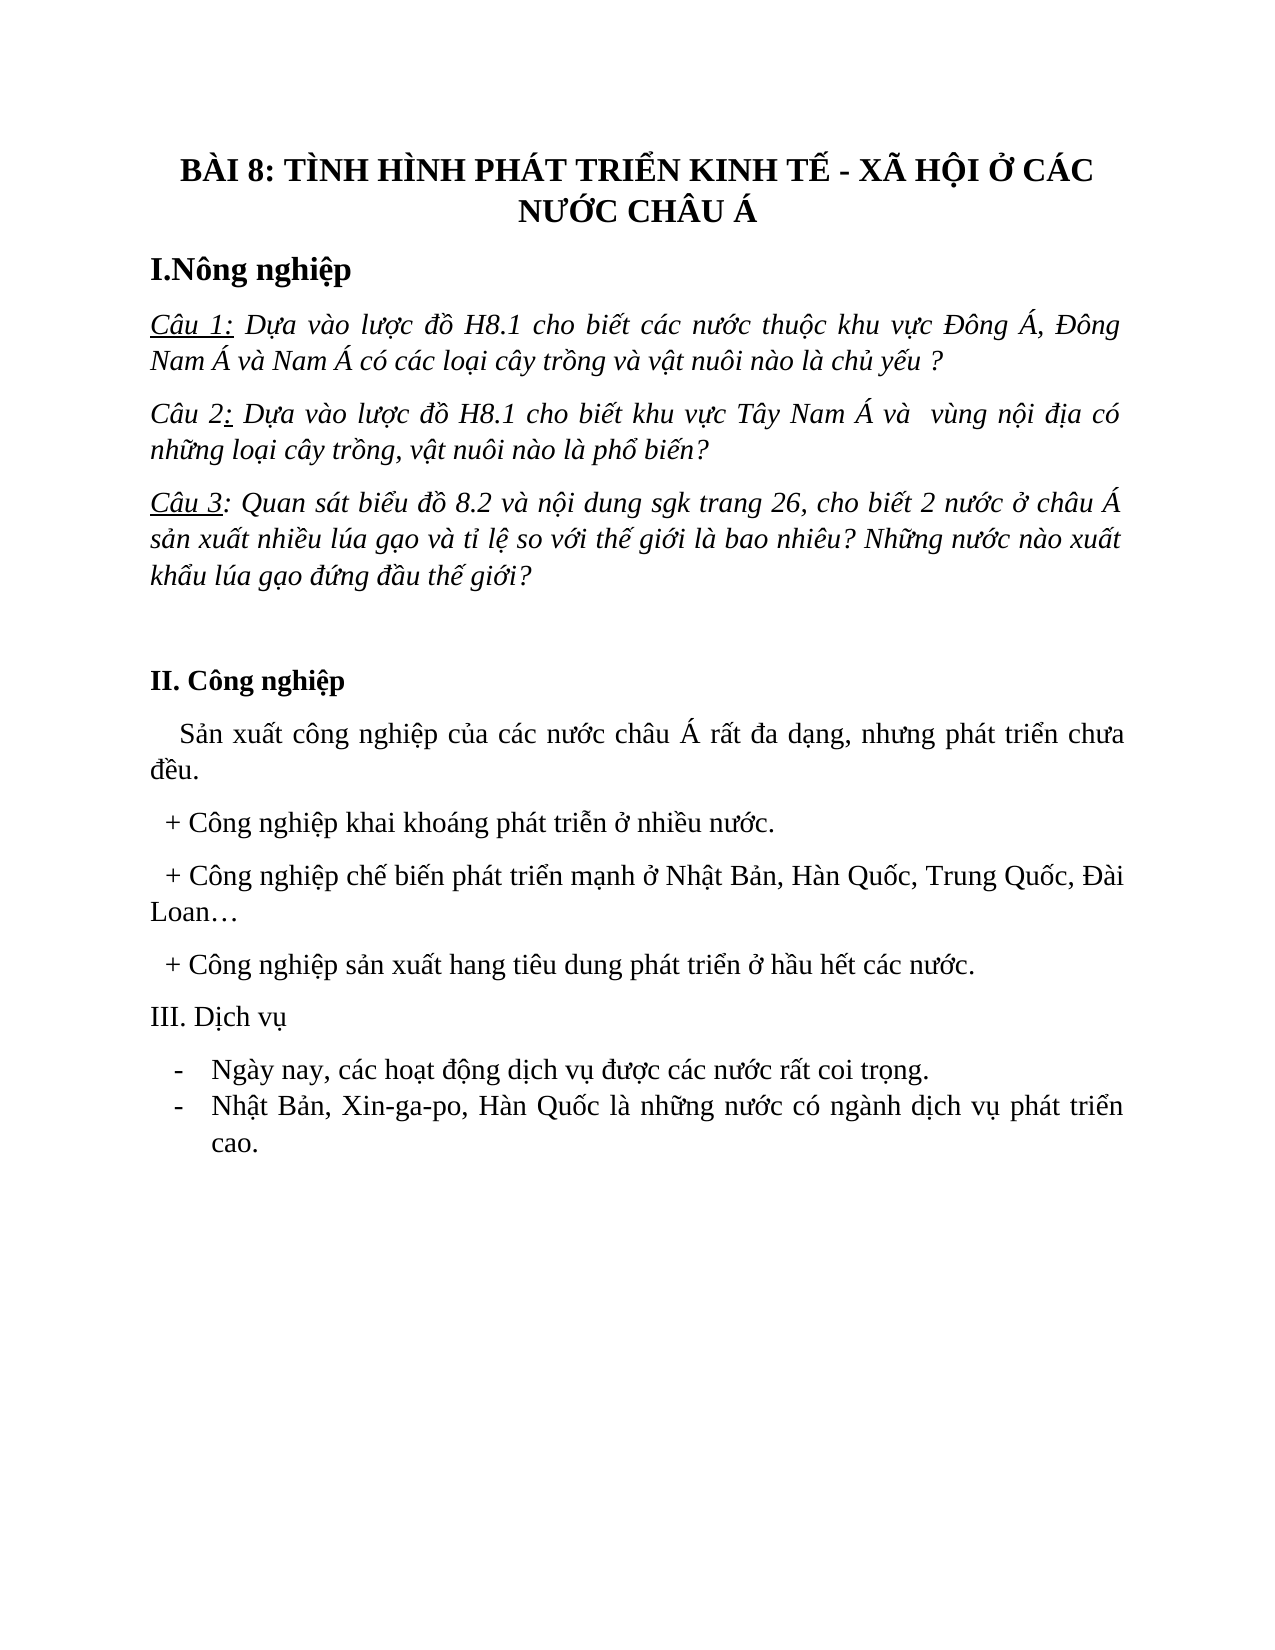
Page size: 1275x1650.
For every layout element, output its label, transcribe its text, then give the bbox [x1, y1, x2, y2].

text Sản xuất công nghiệp của các nước châu Á rất đa dạng, nhưng phát triển chưa đều. [150, 716, 1125, 786]
text Câu 1: Dựa vào lược đồ H8.1 cho biết các nước thuộc khu vực Đông Á, Đông Nam Á và Nam Á có các loại cây trồng và vật nuôi nào là chủ yếu ? [150, 307, 1125, 377]
text + Công nghiệp chế biến phát triển mạnh ở Nhật Bản, Hàn Quốc, Trung Quốc, Đài Loan… [150, 858, 1125, 927]
text + Công nghiệp khai khoáng phát triễn ở nhiều nước. [150, 805, 1125, 838]
text I.Nông nghiệp [150, 249, 1125, 288]
text Câu 2: Dựa vào lược đồ H8.1 cho biết khu vực Tây Nam Á và vùng nội địa có những loại cây trồng, vật nuôi nào là phổ biến? [150, 396, 1125, 466]
text + Công nghiệp sản xuất hang tiêu dung phát triển ở hầu hết các nước. [150, 947, 1125, 980]
text BÀI 8: TÌNH HÌNH PHÁT TRIỂN KINH TẾ - XÃ HỘI Ở CÁC NƯỚC CHÂU Á [150, 150, 1125, 230]
list Ngày nay, các hoạt động dịch vụ được các nước rất coi trọng. [173, 1052, 1125, 1086]
list Nhật Bản, Xin-ga-po, Hàn Quốc là những nước có ngành dịch vụ phát triển cao. [173, 1088, 1125, 1158]
text II. Công nghiệp [150, 663, 1125, 697]
text III. Dịch vụ [150, 999, 1125, 1033]
text Câu 3: Quan sát biểu đồ 8.2 và nội dung sgk trang 26, cho biết 2 nước ở châu Á sản xuất nhiều lúa gạo và tỉ lệ so với thế giới là bao nhiêu? Những nước nào xuất khẩu lúa gạo đứng đầu thế giới? [150, 485, 1125, 591]
